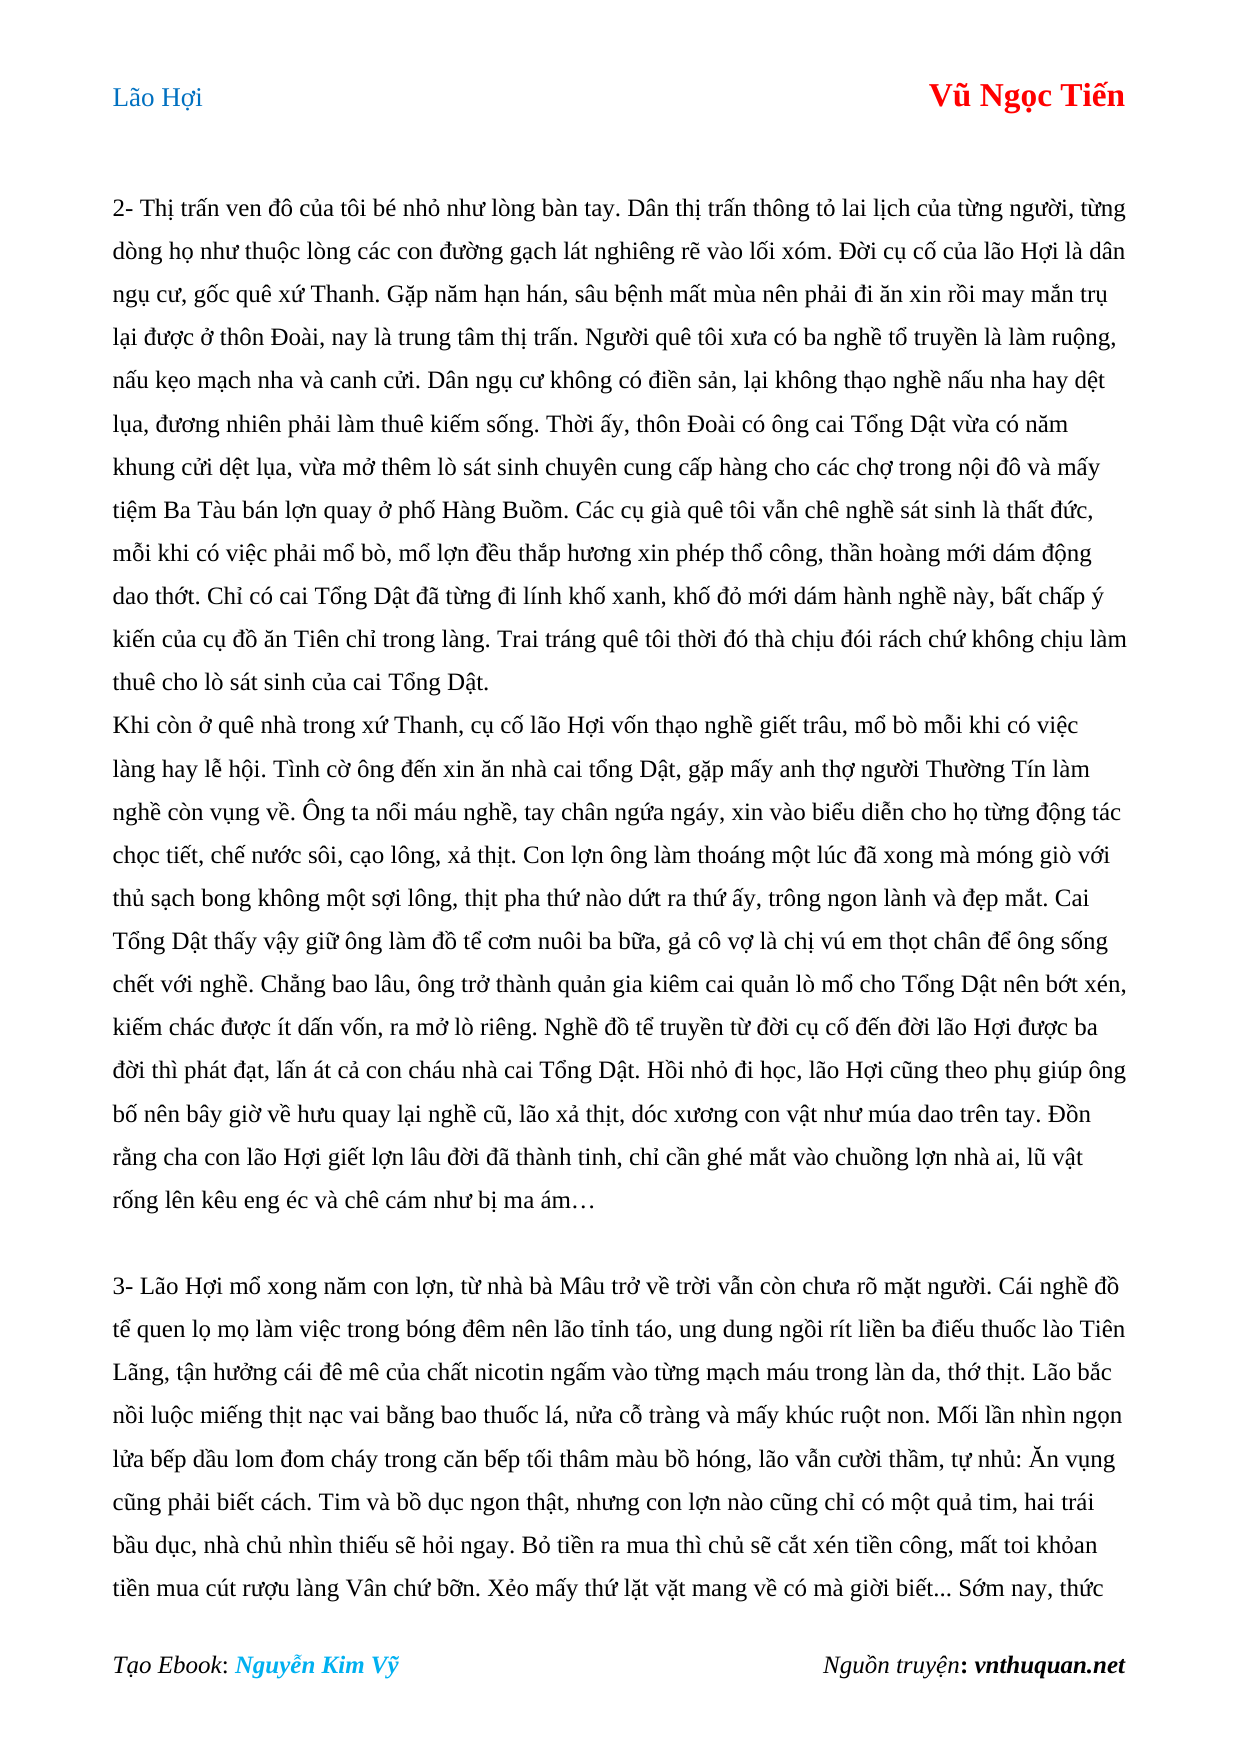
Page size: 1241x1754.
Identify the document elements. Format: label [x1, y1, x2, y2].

text [112, 150, 1128, 1602]
